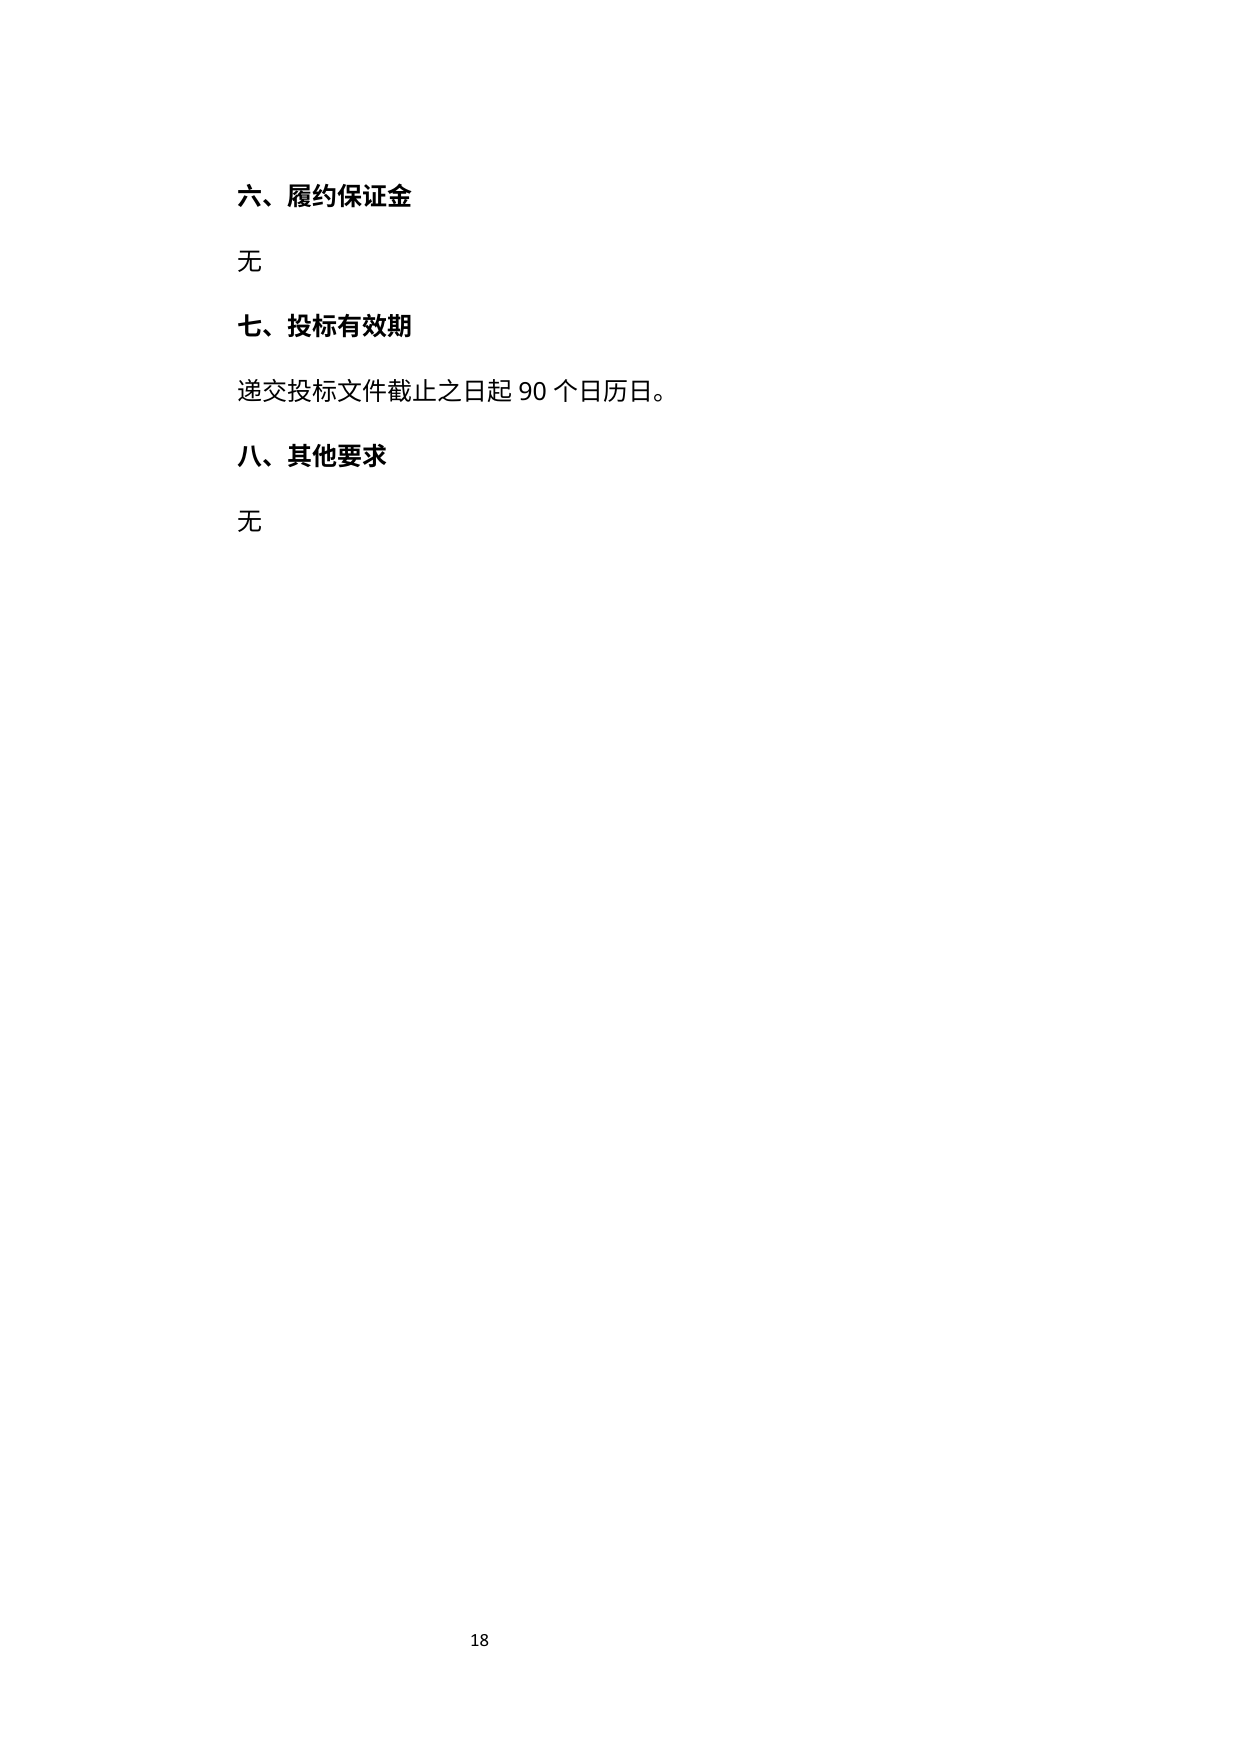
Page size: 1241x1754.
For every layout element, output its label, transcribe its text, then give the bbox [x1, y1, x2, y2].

text 七、投标有效期 [187, 292, 1053, 357]
text 无 [187, 227, 1053, 292]
text 递交投标文件截止之日起 90 个日历日。 [187, 357, 1053, 422]
text 六、履约保证金 [187, 162, 1053, 227]
text 无 [187, 487, 1053, 552]
text 八、其他要求 [187, 422, 1053, 487]
